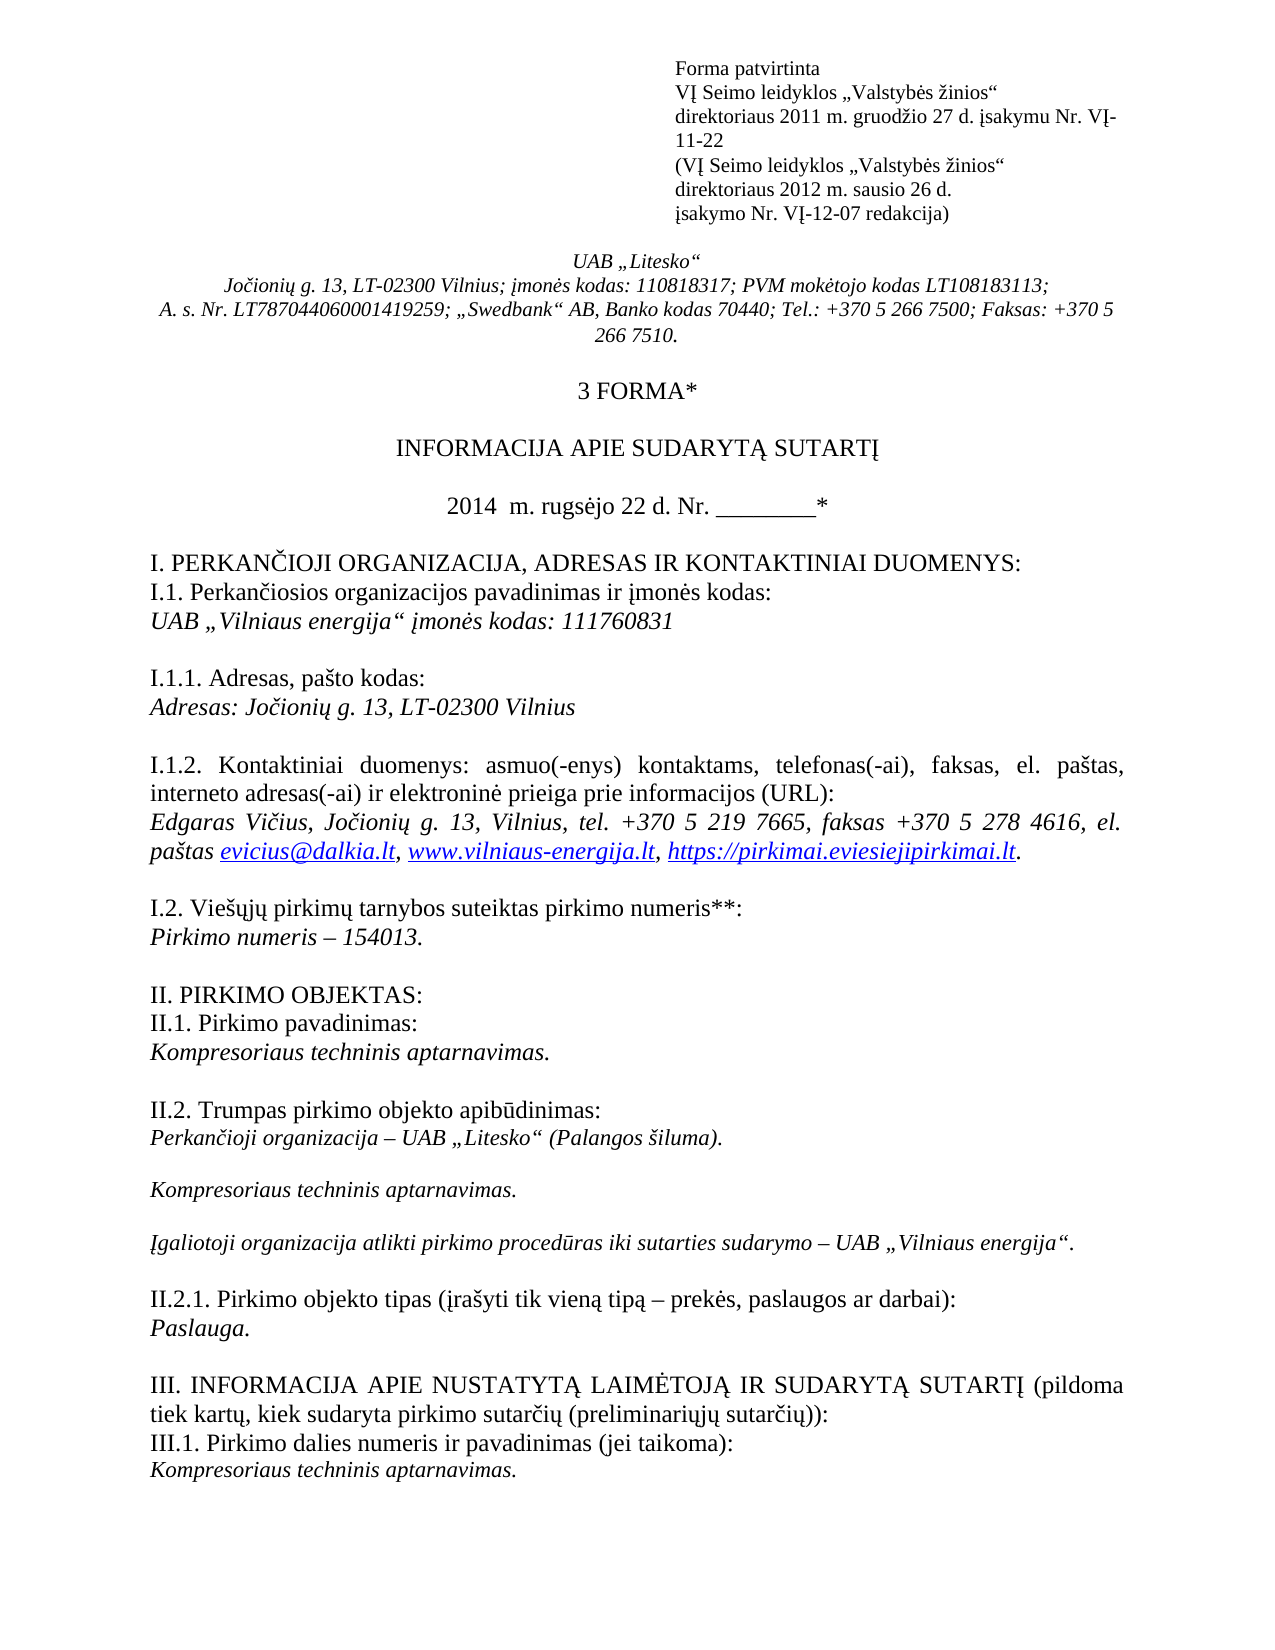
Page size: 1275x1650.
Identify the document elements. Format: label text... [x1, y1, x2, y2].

text A. s. Nr. LT787044060001419259; „Swedbank“ AB, Banko kodas 70440; Tel.: +370 5 266 7500; Faksas: +370 5 266 7510. [150, 297, 1125, 347]
text direktoriaus 2012 m. sausio 26 d. įsakymo Nr. VĮ-12-07 redakcija) [675, 177, 1125, 225]
text direktoriaus 2011 m. gruodžio 27 d. įsakymu Nr. VĮ-11-22 [675, 104, 1125, 152]
text III. INFORMACIJA APIE NUSTATYTĄ LAIMĖTOJĄ IR SUDARYTĄ SUTARTĮ (pildoma tiek kartų, kiek sudaryta pirkimo sutarčių (preliminariųjų sutarčių)): [150, 1370, 1125, 1428]
text UAB „Vilniaus energija“ įmonės kodas: 111760831 [150, 606, 1125, 635]
text Edgaras Vičius, Jočionių g. 13, Vilnius, tel. +370 5 219 7665, faksas +370 5 278 4616, el. paštas evicius@dalkia.lt, www.vilniaus-energija.lt, https://pirkimai.eviesiejipirkimai.lt. [150, 807, 1125, 865]
text Pirkimo numeris – 154013. [150, 922, 1125, 951]
text (VĮ Seimo leidyklos „Valstybės žinios“ [675, 152, 1125, 177]
text UAB „Litesko“ [150, 249, 1125, 273]
text I.2. Viešųjų pirkimų tarnybos suteiktas pirkimo numeris**: [150, 893, 1125, 922]
text Paslauga. [150, 1313, 1125, 1342]
text I.1.1. Adresas, pašto kodas: [150, 663, 1125, 692]
text INFORMACIJA APIE SUDARYTĄ SUTARTĮ [150, 433, 1125, 462]
text VĮ Seimo leidyklos „Valstybės žinios“ [675, 80, 1125, 104]
text II. PIRKIMO OBJEKTAS: [150, 980, 1125, 1008]
text III.1. Pirkimo dalies numeris ir pavadinimas (jei taikoma): [150, 1428, 1125, 1457]
text I.1. Perkančiosios organizacijos pavadinimas ir įmonės kodas: [150, 577, 1125, 606]
text I. PERKANČIOJI ORGANIZACIJA, ADRESAS IR KONTAKTINIAI DUOMENYS: [150, 548, 1125, 577]
text II.2. Trumpas pirkimo objekto apibūdinimas: [150, 1095, 1125, 1123]
text Kompresoriaus techninis aptarnavimas. [150, 1457, 1125, 1483]
text Perkančioji organizacija – UAB „Litesko“ (Palangos šiluma). [150, 1123, 1125, 1150]
text Forma patvirtinta [675, 56, 1125, 80]
text Įgaliotoji organizacija atlikti pirkimo procedūras iki sutarties sudarymo – UAB „Vilniaus energija“. [150, 1229, 1125, 1255]
text Jočionių g. 13, LT-02300 Vilnius; įmonės kodas: 110818317; PVM mokėtojo kodas LT108183113; [150, 273, 1125, 297]
text Adresas: Jočionių g. 13, LT-02300 Vilnius [150, 692, 1125, 721]
text II.1. Pirkimo pavadinimas: [150, 1008, 1125, 1037]
text I.1.2. Kontaktiniai duomenys: asmuo(-enys) kontaktams, telefonas(-ai), faksas, el. paštas, interneto adresas(-ai) ir elektroninė prieiga prie informacijos (URL): [150, 750, 1125, 807]
text II.2.1. Pirkimo objekto tipas (įrašyti tik vieną tipą – prekės, paslaugos ar darbai): [150, 1284, 1125, 1313]
text 2014 m. rugsėjo 22 d. Nr. ________* [150, 491, 1125, 520]
text Kompresoriaus techninis aptarnavimas. [150, 1037, 1125, 1066]
text 3 FORMA* [150, 376, 1125, 405]
text Kompresoriaus techninis aptarnavimas. [150, 1176, 1125, 1203]
